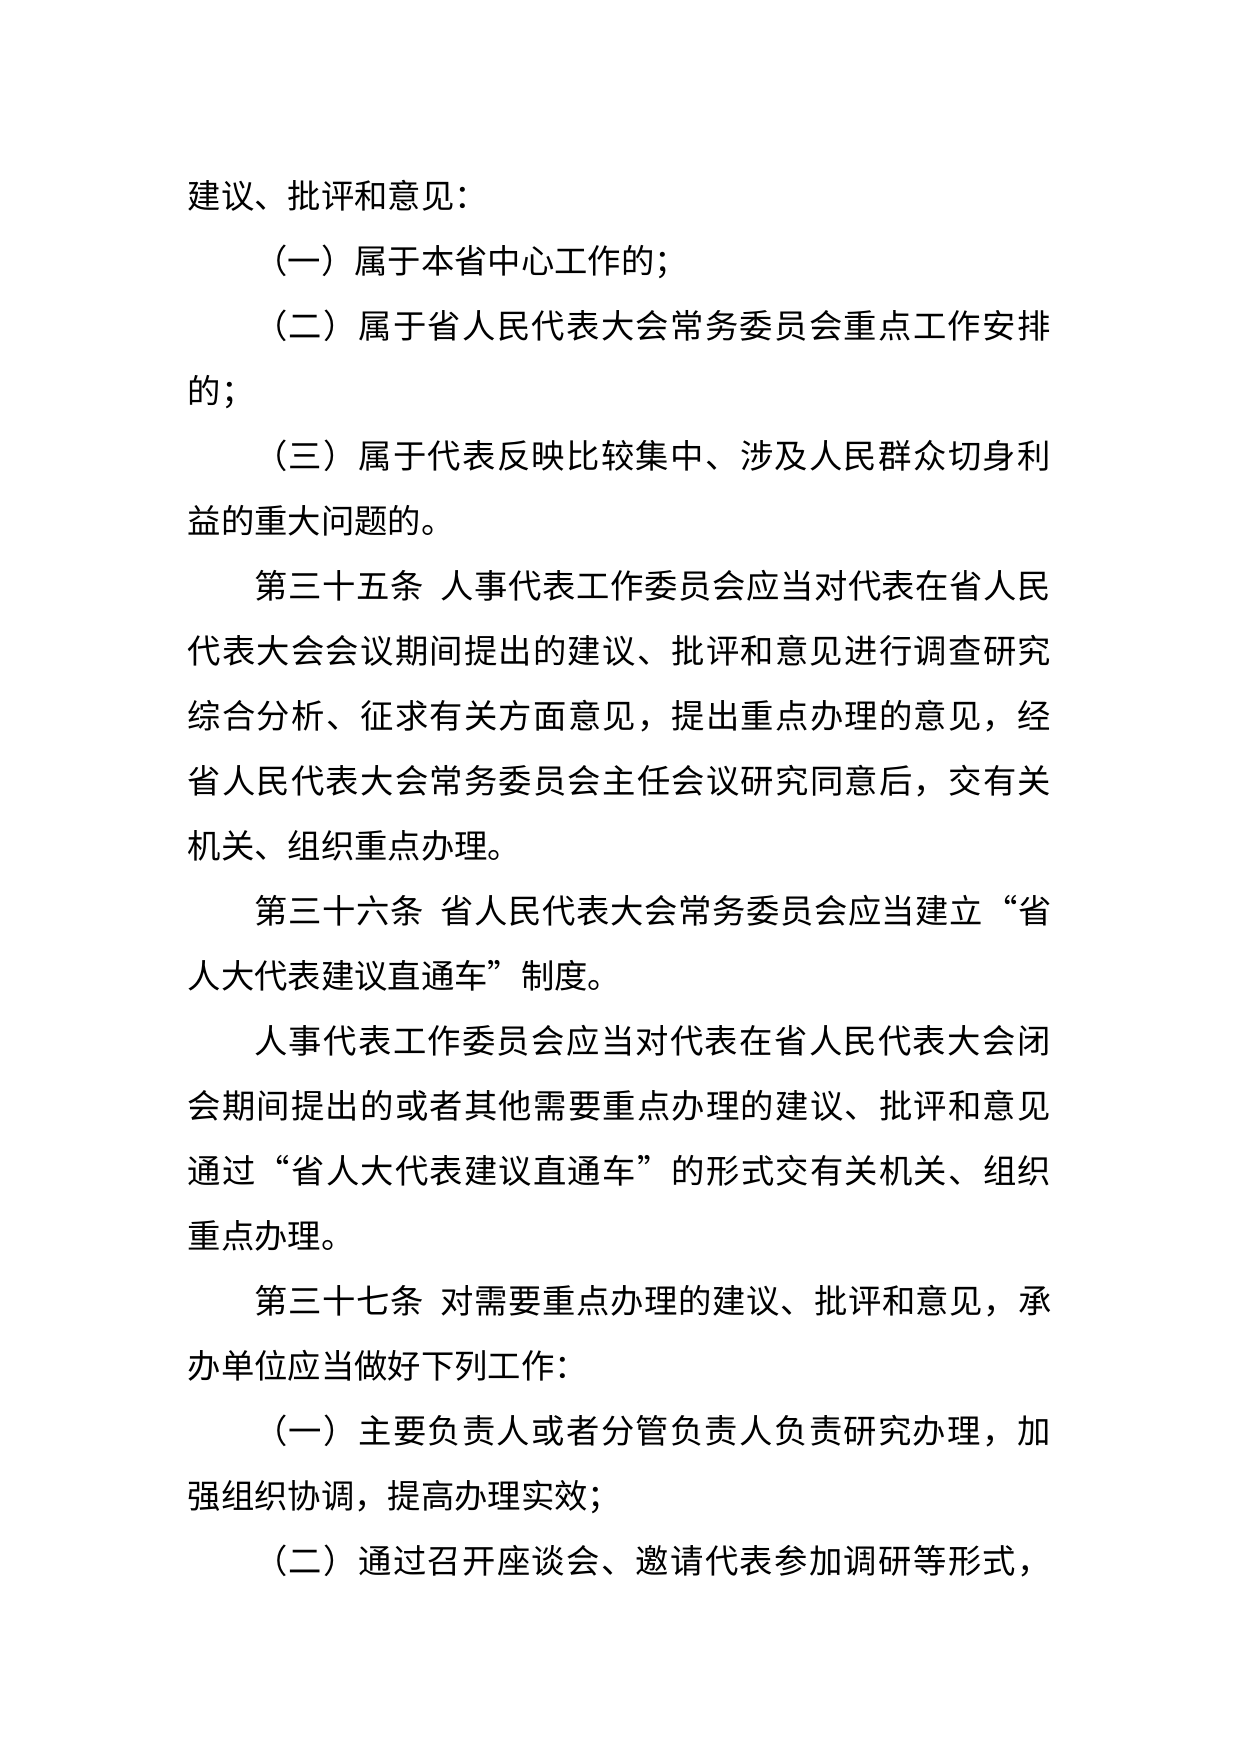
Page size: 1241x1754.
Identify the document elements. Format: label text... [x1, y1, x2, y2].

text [187, 162, 1053, 227]
text （三）属于代表反映比较集中、涉及人民群众切身利益的重大问题的。 [187, 422, 1053, 552]
text 人事代表工作委员会应当对代表在省人民代表大会闭会期间提出的或者其他需要重点办理的建议、批评和意见，通过“省人大代表建议直通车”的形式交有关机关、组织重点办理。 [187, 1007, 1053, 1267]
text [187, 1527, 1053, 1592]
text （一）主要负责人或者分管负责人负责研究办理，加强组织协调，提高办理实效； [187, 1397, 1053, 1527]
text （二）属于省人民代表大会常务委员会重点工作安排的； [187, 292, 1053, 422]
text 第三十六条 省人民代表大会常务委员会应当建立“省人大代表建议直通车”制度。 [187, 877, 1053, 1007]
text 第三十五条 人事代表工作委员会应当对代表在省人民代表大会会议期间提出的建议、批评和意见进行调查研究、综合分析、征求有关方面意见，提出重点办理的意见，经省人民代表大会常务委员会主任会议研究同意后，交有关机关、组织重点办理。 [187, 552, 1053, 877]
text 第三十七条 对需要重点办理的建议、批评和意见，承办单位应当做好下列工作： [187, 1267, 1053, 1397]
text （一）属于本省中心工作的； [187, 227, 1053, 292]
